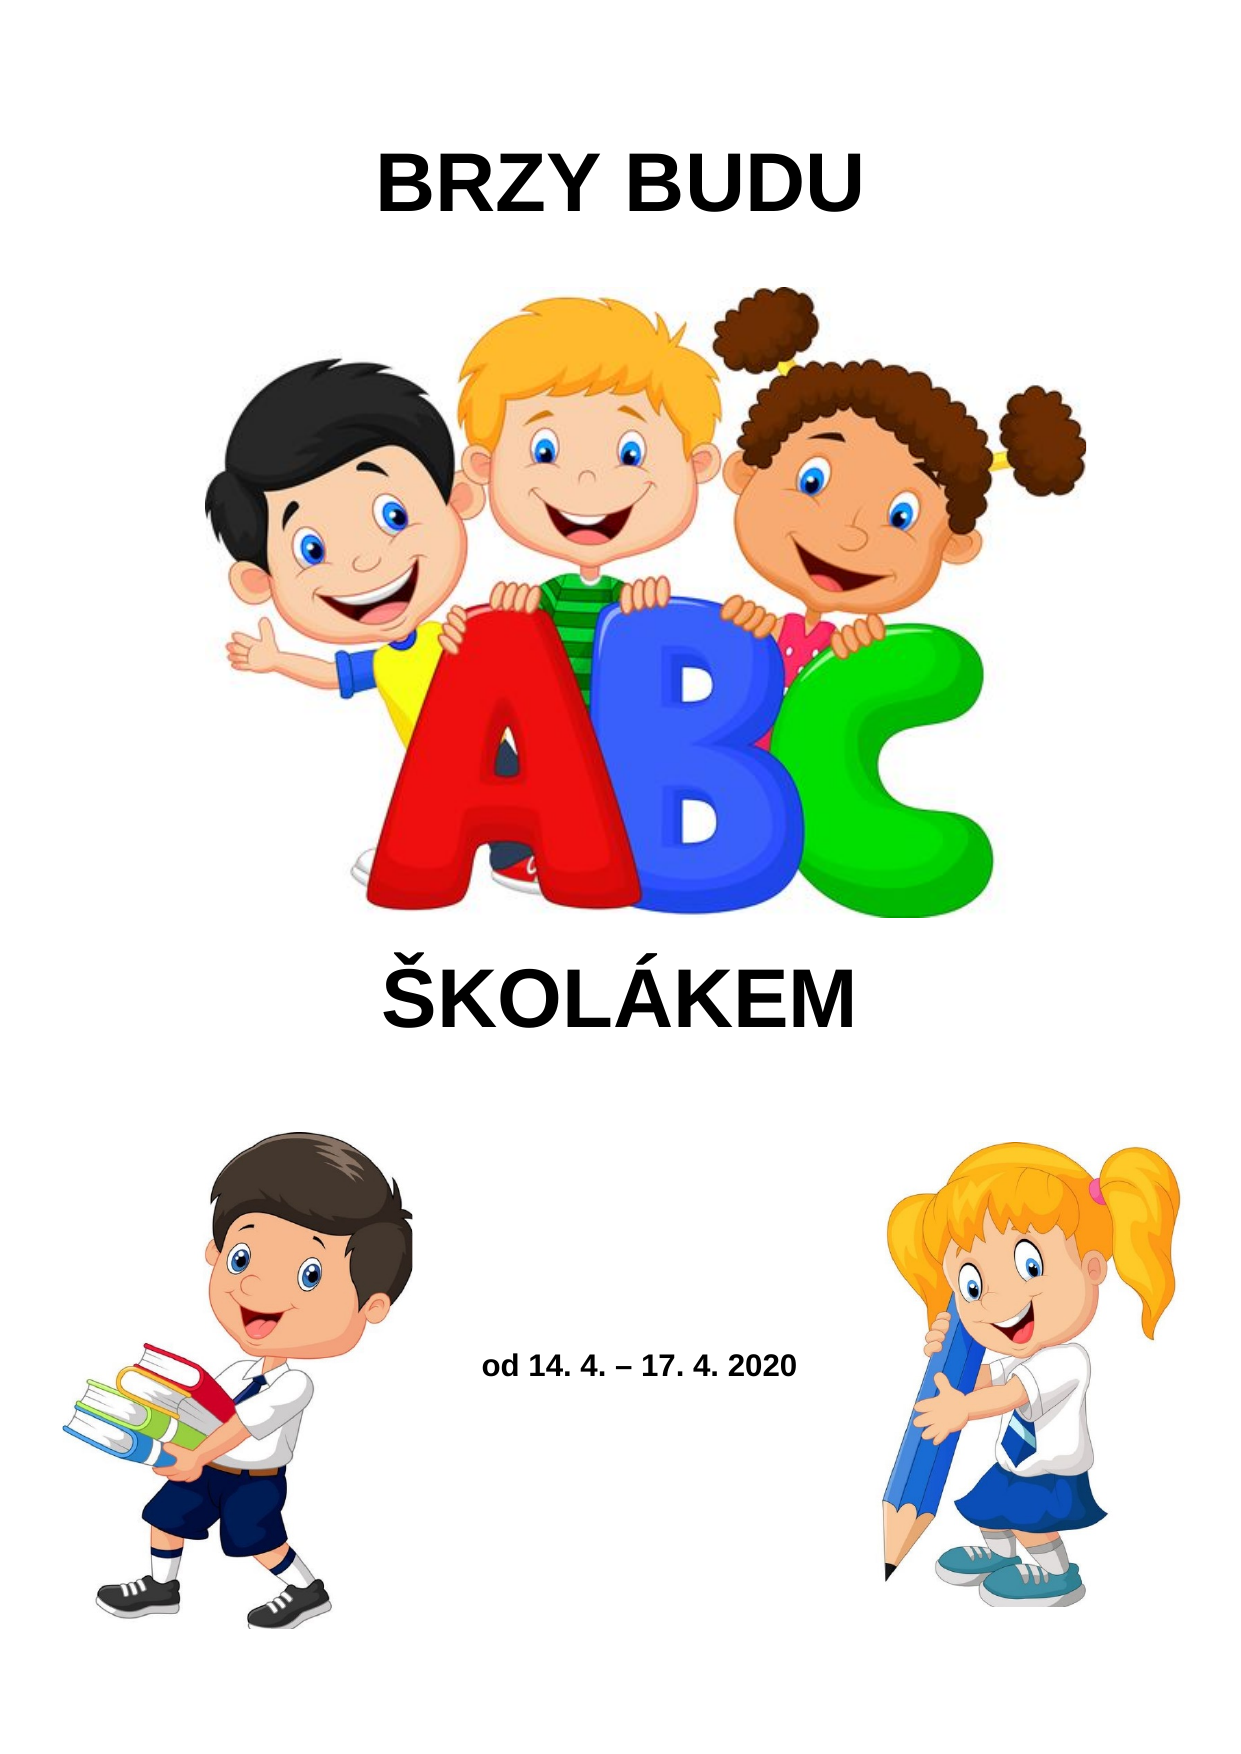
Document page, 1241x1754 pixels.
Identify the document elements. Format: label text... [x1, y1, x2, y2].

picture [205, 287, 1087, 918]
text ŠKOLÁKEM [148, 906, 1093, 1045]
picture [62, 1132, 413, 1629]
picture [866, 1142, 1193, 1607]
text BRZY BUDU [148, 133, 1093, 229]
text od 14. 4. – 17. 4. 2020 [413, 1347, 866, 1383]
